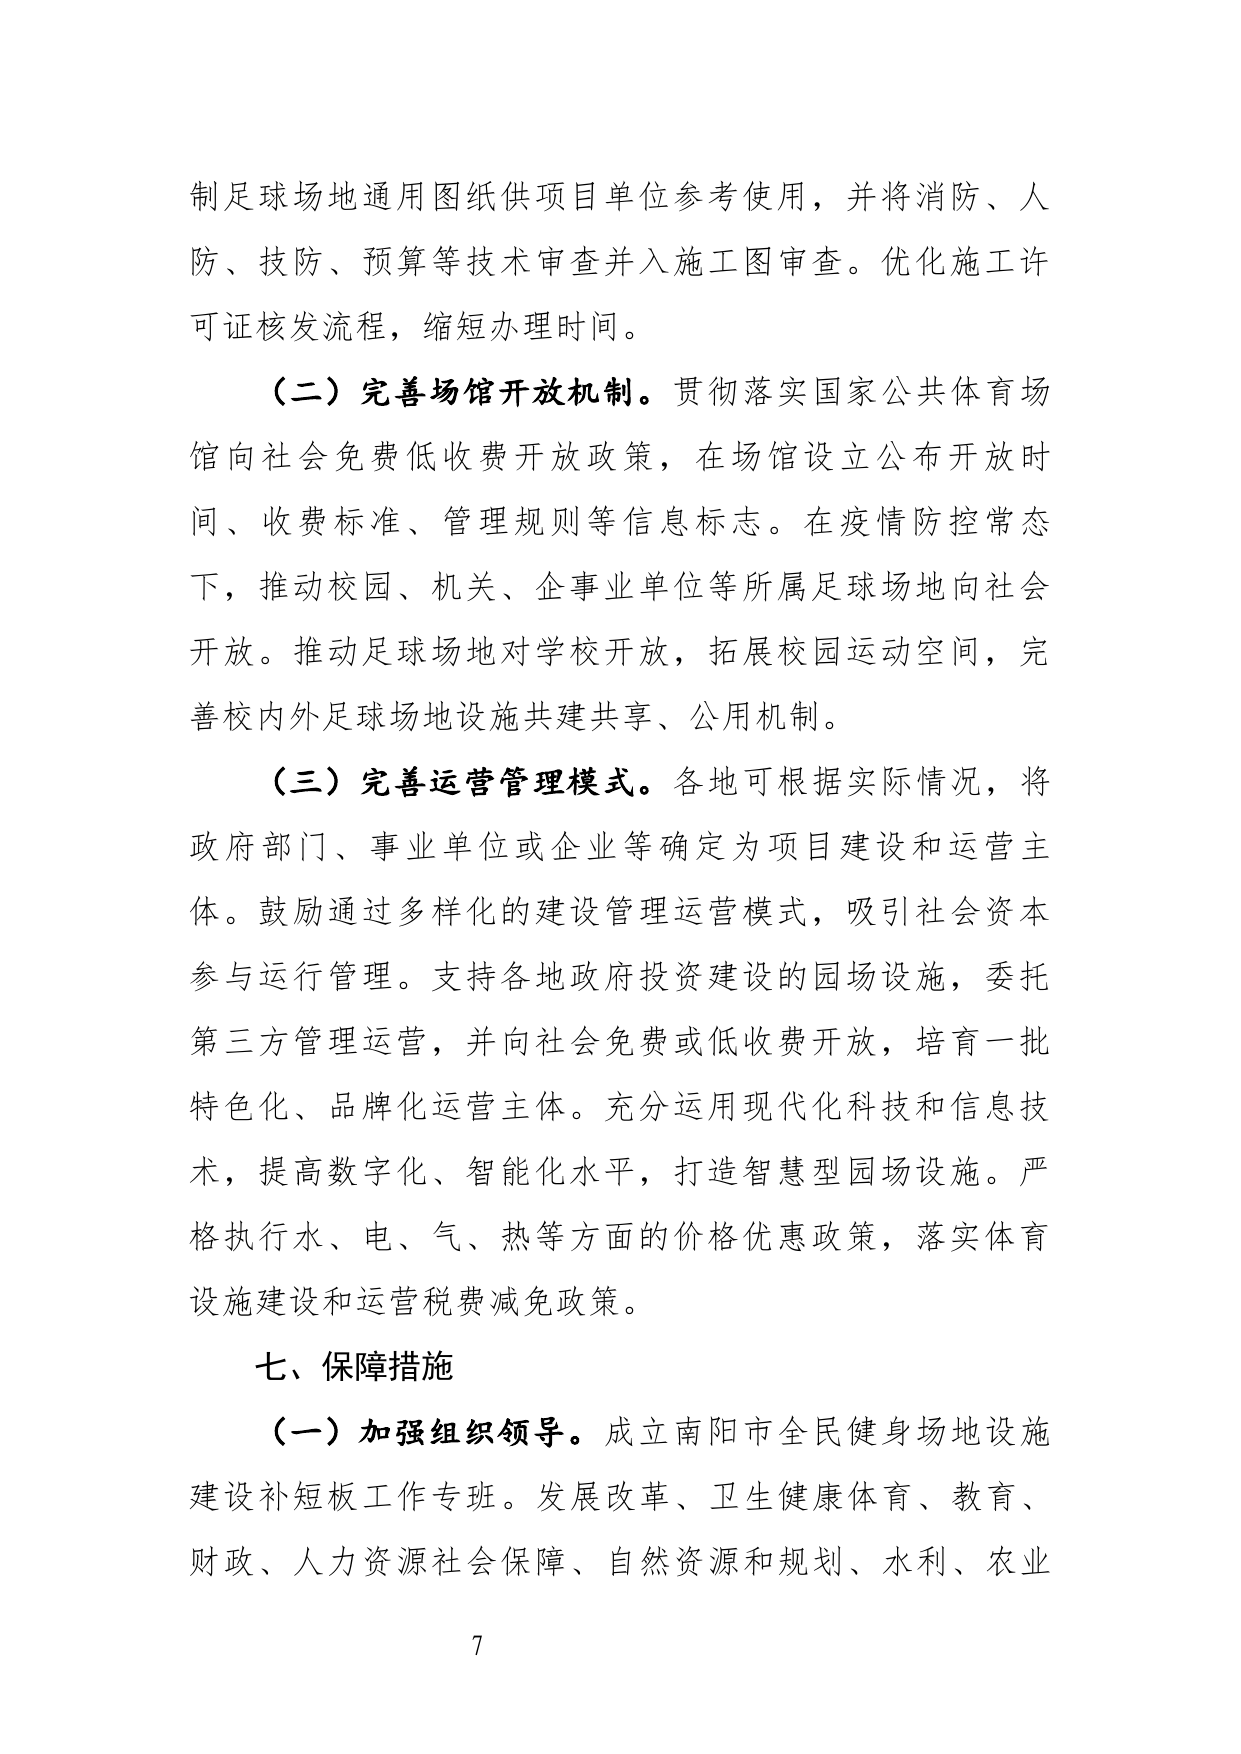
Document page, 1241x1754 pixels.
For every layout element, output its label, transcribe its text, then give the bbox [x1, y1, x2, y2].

text 七、保障措施 [187, 1332, 1053, 1397]
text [187, 1397, 1053, 1592]
text （三）完善运营管理模式。各地可根据实际情况，将政府部门、事业单位或企业等确定为项目建设和运营主体。鼓励通过多样化的建设管理运营模式，吸引社会资本参与运行管理。支持各地政府投资建设的园场设施，委托第三方管理运营，并向社会免费或低收费开放，培育一批特色化、品牌化运营主体。充分运用现代化科技和信息技术，提高数字化、智能化水平，打造智慧型园场设施。严格执行水、电、气、热等方面的价格优惠政策，落实体育设施建设和运营税费减免政策。 [187, 747, 1053, 1332]
text （二）完善场馆开放机制。贯彻落实国家公共体育场馆向社会免费低收费开放政策，在场馆设立公布开放时间、收费标准、管理规则等信息标志。在疫情防控常态下，推动校园、机关、企事业单位等所属足球场地向社会开放。推动足球场地对学校开放，拓展校园运动空间，完善校内外足球场地设施共建共享、公用机制。 [187, 357, 1053, 747]
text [187, 162, 1053, 357]
